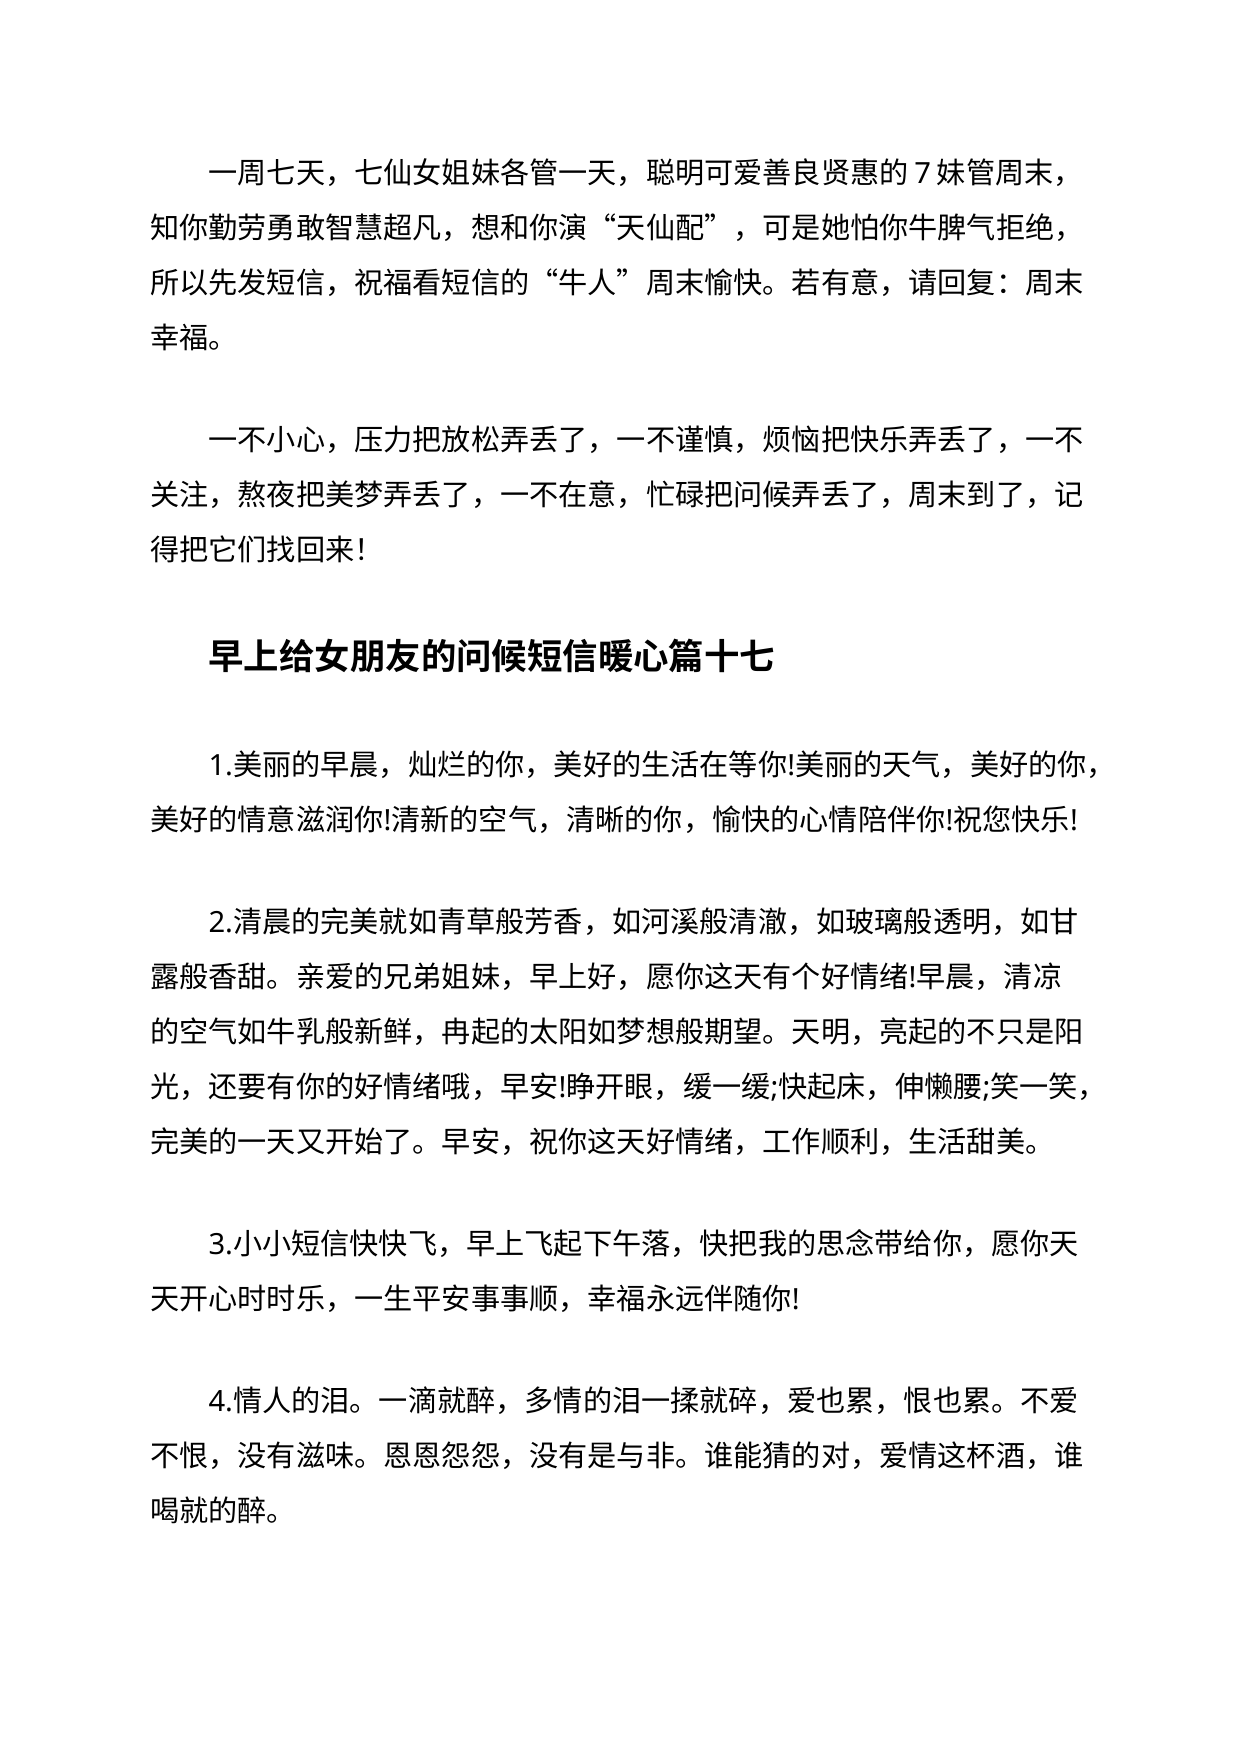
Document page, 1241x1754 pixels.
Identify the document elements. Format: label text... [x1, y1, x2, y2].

text 早上给女朋友的问候短信暖心篇十七 [150, 628, 1090, 679]
text 一不小心，压力把放松弄丢了，一不谨慎，烦恼把快乐弄丢了，一不关注，熬夜把美梦弄丢了，一不在意，忙碌把问候弄丢了，周末到了，记得把它们找回来！ [150, 417, 1090, 569]
text 4.情人的泪。一滴就醉，多情的泪一揉就碎，爱也累，恨也累。不爱不恨，没有滋味。恩恩怨怨，没有是与非。谁能猜的对，爱情这杯酒，谁喝就的醉。 [150, 1377, 1090, 1529]
text 3.小小短信快快飞，早上飞起下午落，快把我的思念带给你，愿你天天开心时时乐，一生平安事事顺，幸福永远伴随你! [150, 1220, 1090, 1318]
text 1.美丽的早晨，灿烂的你，美好的生活在等你!美丽的天气，美好的你，美好的情意滋润你!清新的空气，清晰的你，愉快的心情陪伴你!祝您快乐! [150, 742, 1090, 839]
text 一周七天，七仙女姐妹各管一天，聪明可爱善良贤惠的7妹管周末，知你勤劳勇敢智慧超凡，想和你演“天仙配”，可是她怕你牛脾气拒绝，所以先发短信，祝福看短信的“牛人”周末愉快。若有意，请回复：周末幸福。 [150, 150, 1090, 357]
text 2.清晨的完美就如青草般芳香，如河溪般清澈，如玻璃般透明，如甘露般香甜。亲爱的兄弟姐妹，早上好，愿你这天有个好情绪!早晨，清凉的空气如牛乳般新鲜，冉起的太阳如梦想般期望。天明，亮起的不只是阳光，还要有你的好情绪哦，早安!睁开眼，缓一缓;快起床，伸懒腰;笑一笑，完美的一天又开始了。早安，祝你这天好情绪，工作顺利，生活甜美。 [150, 898, 1090, 1161]
